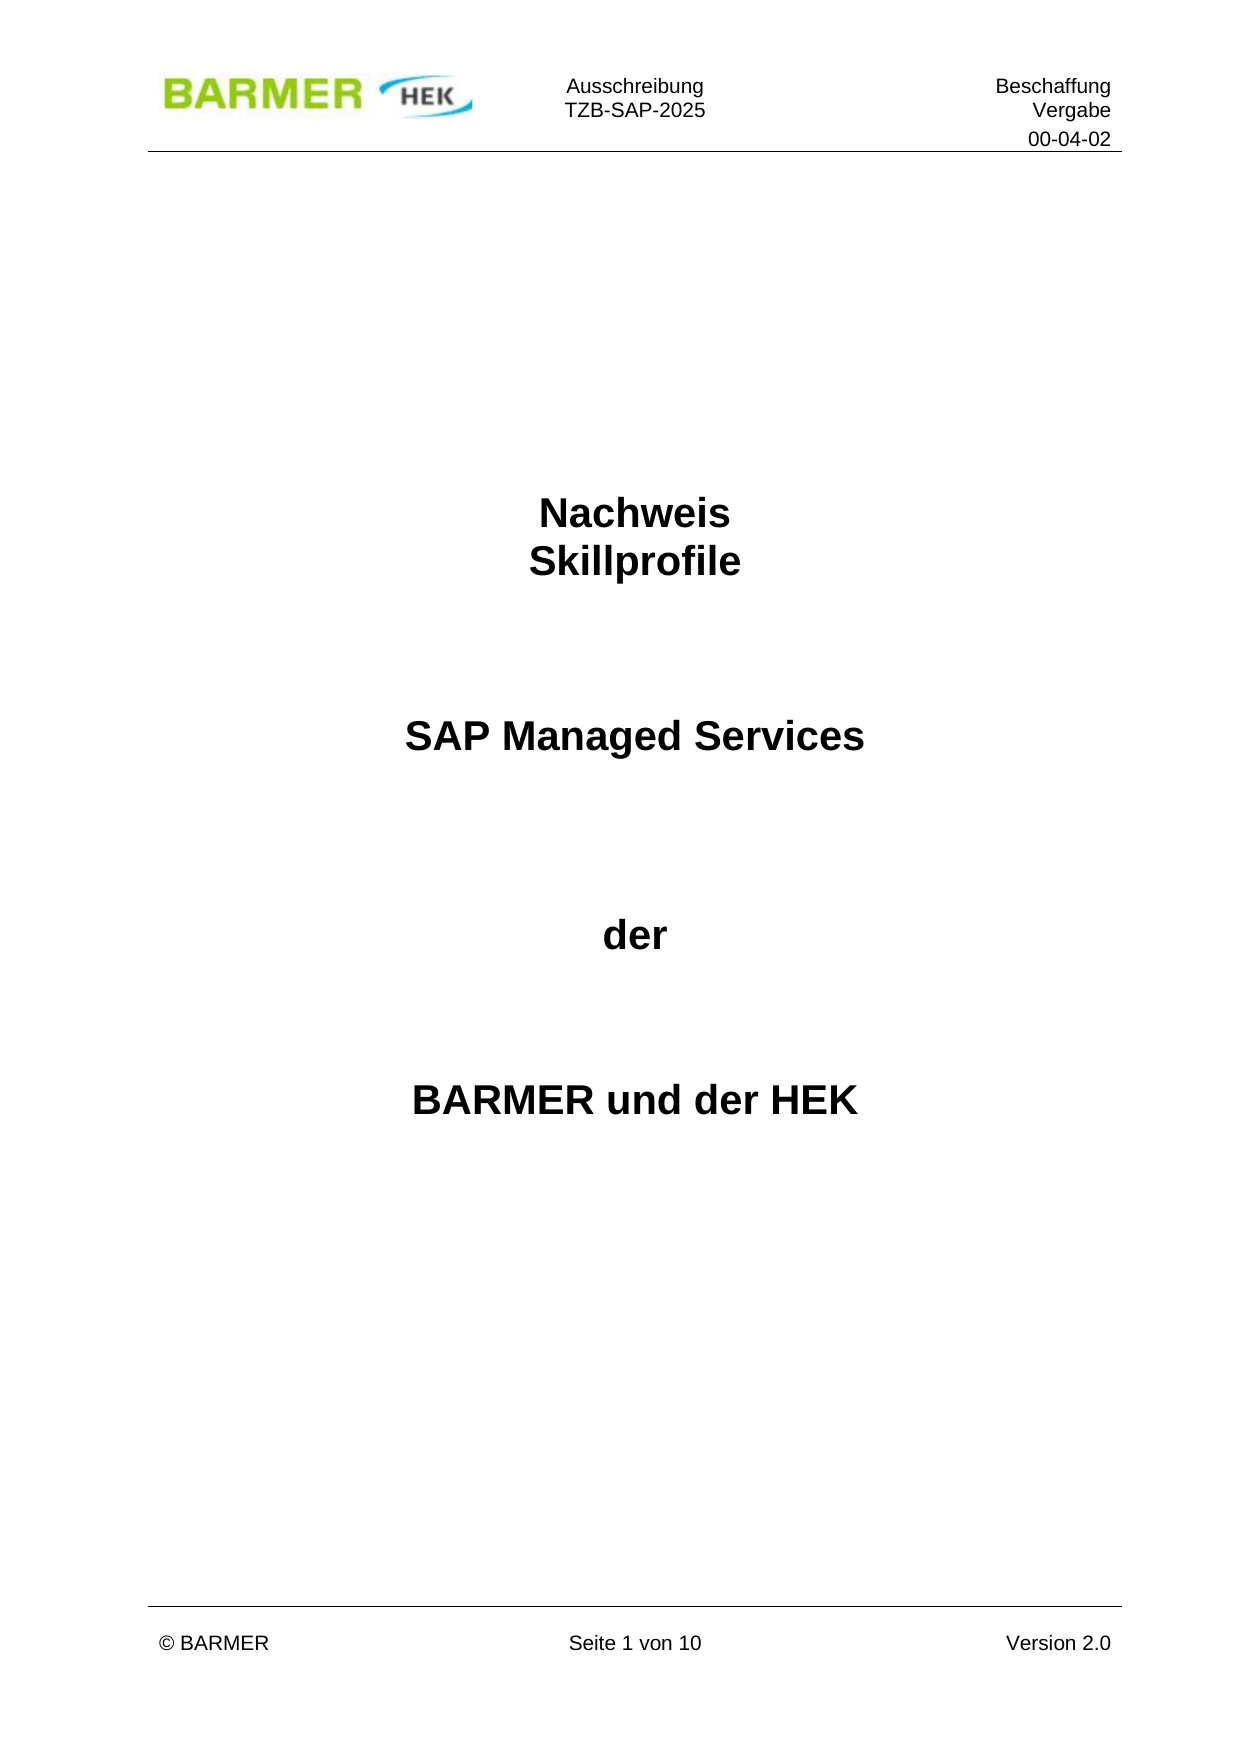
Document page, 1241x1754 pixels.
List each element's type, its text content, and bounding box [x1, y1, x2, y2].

picture [158, 73, 473, 127]
title Nachweis [148, 488, 1122, 536]
text BARMER und der HEK [148, 1076, 1122, 1123]
title Skillprofile [148, 536, 1122, 584]
text der [148, 910, 1122, 958]
text SAP Managed Services [148, 711, 1122, 759]
